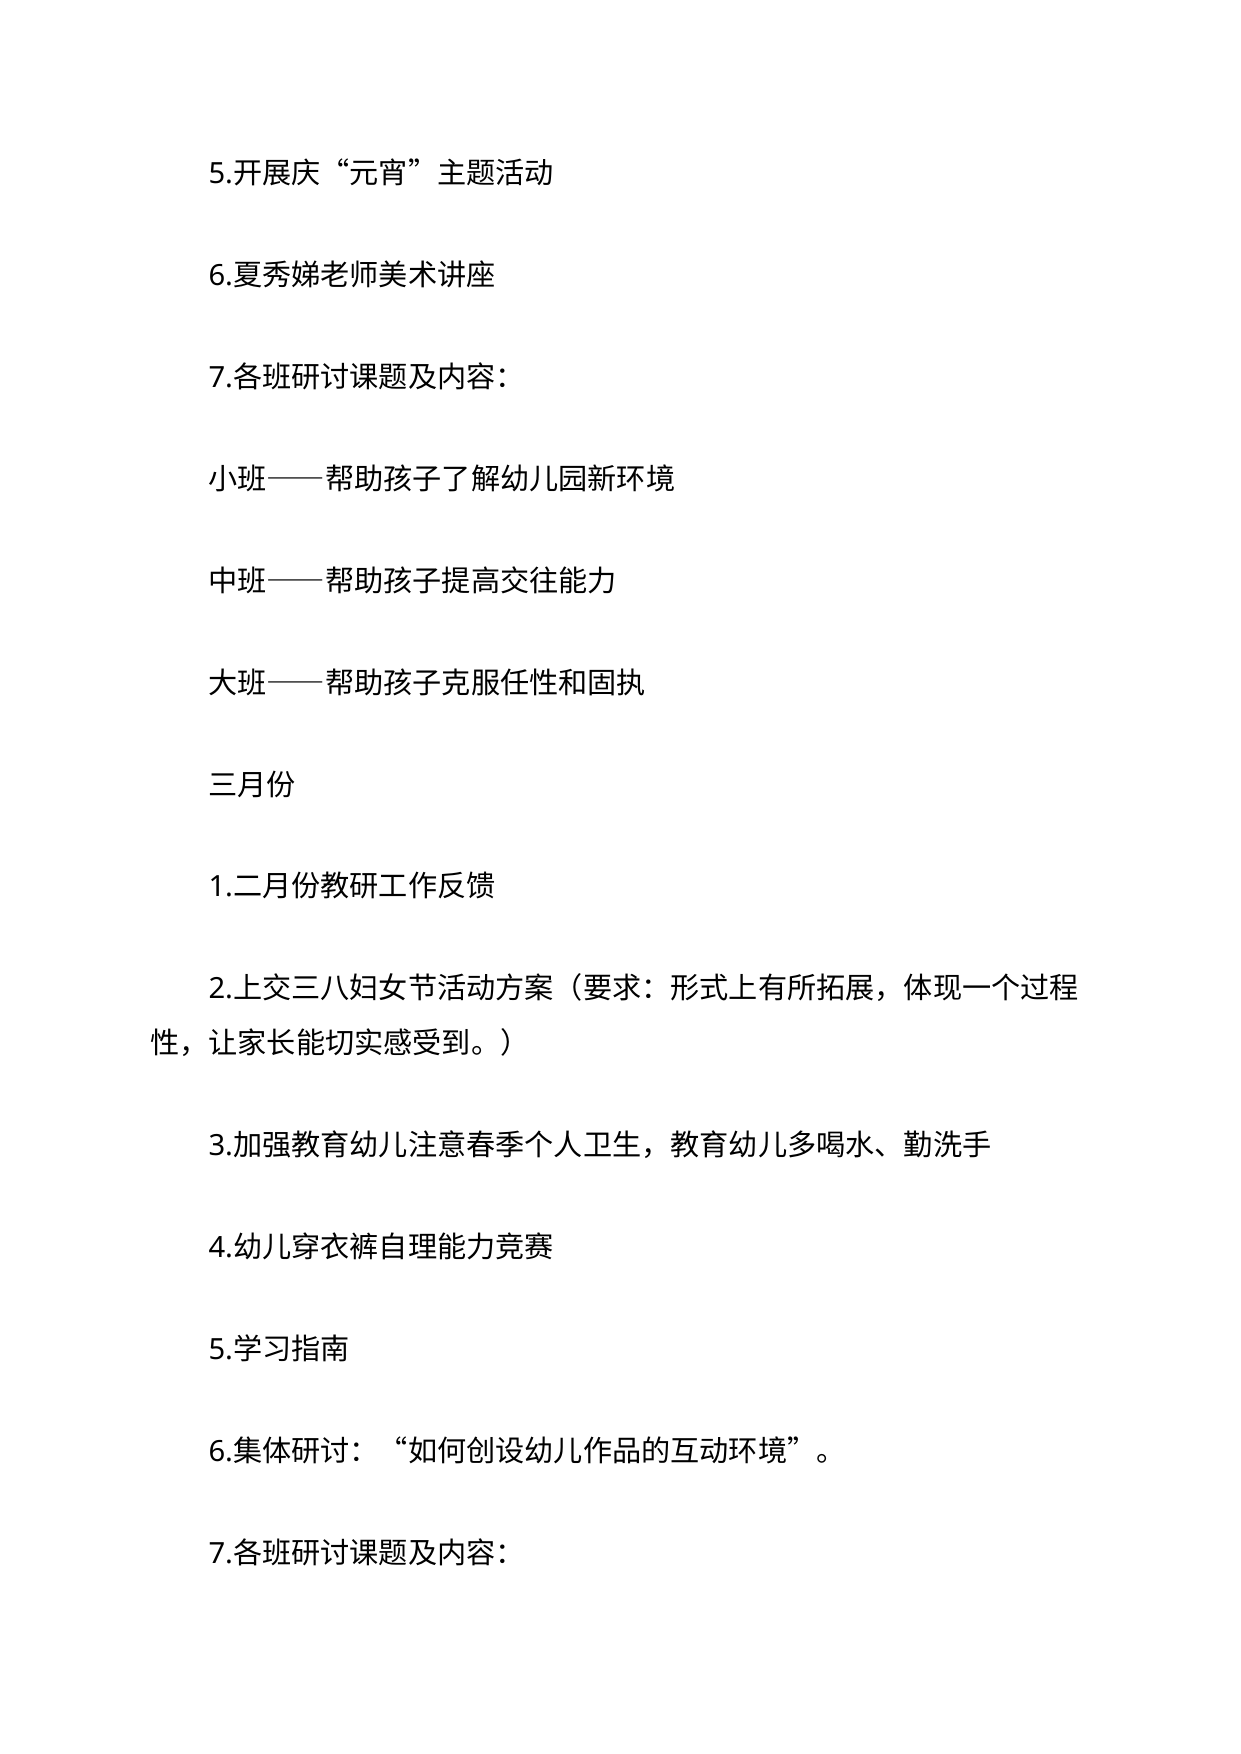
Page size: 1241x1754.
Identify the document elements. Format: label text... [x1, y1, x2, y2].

text 6.集体研讨：“如何创设幼儿作品的互动环境”。 [150, 1428, 1090, 1470]
text 5.开展庆“元宵”主题活动 [150, 150, 1090, 192]
text 4.幼儿穿衣裤自理能力竞赛 [150, 1224, 1090, 1266]
text 7.各班研讨课题及内容： [150, 354, 1090, 396]
text 3.加强教育幼儿注意春季个人卫生，教育幼儿多喝水、勤洗手 [150, 1122, 1090, 1164]
text 大班——帮助孩子克服任性和固执 [150, 659, 1090, 702]
text 小班——帮助孩子了解幼儿园新环境 [150, 456, 1090, 498]
text 2.上交三八妇女节活动方案（要求：形式上有所拓展，体现一个过程性，让家长能切实感受到。） [150, 965, 1090, 1062]
text 5.学习指南 [150, 1326, 1090, 1368]
text 三月份 [150, 761, 1090, 803]
text 7.各班研讨课题及内容： [150, 1530, 1090, 1572]
text 6.夏秀娣老师美术讲座 [150, 252, 1090, 294]
text 中班——帮助孩子提高交往能力 [150, 558, 1090, 600]
text 1.二月份教研工作反馈 [150, 863, 1090, 905]
